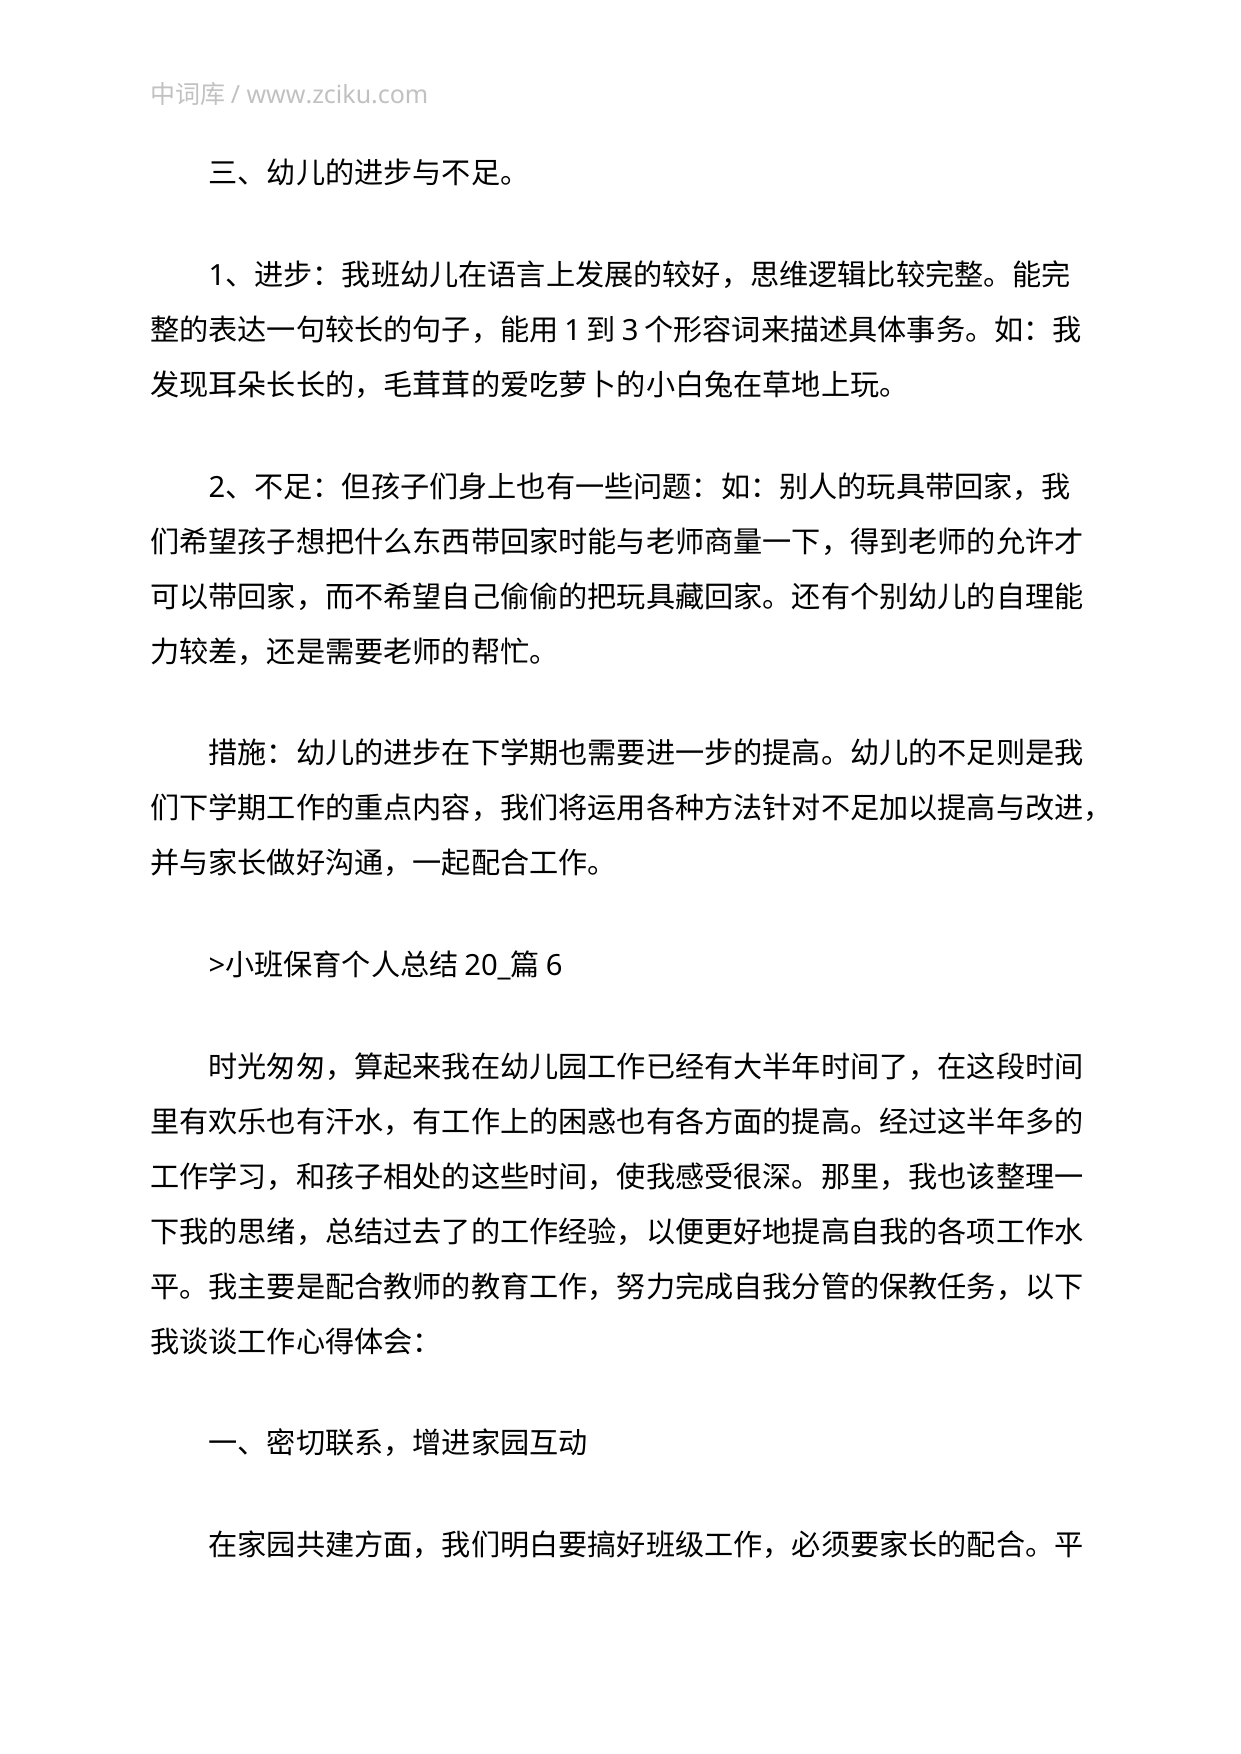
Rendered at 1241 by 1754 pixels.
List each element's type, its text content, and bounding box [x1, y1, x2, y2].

text 1、进步：我班幼儿在语言上发展的较好，思维逻辑比较完整。能完整的表达一句较长的句子，能用1到3个形容词来描述具体事务。如：我发现耳朵长长的，毛茸茸的爱吃萝卜的小白兔在草地上玩。 [150, 252, 1090, 404]
text >小班保育个人总结20_篇6 [150, 942, 1090, 984]
text 三、幼儿的进步与不足。 [150, 150, 1090, 192]
text 2、不足：但孩子们身上也有一些问题：如：别人的玩具带回家，我们希望孩子想把什么东西带回家时能与老师商量一下，得到老师的允许才可以带回家，而不希望自己偷偷的把玩具藏回家。还有个别幼儿的自理能力较差，还是需要老师的帮忙。 [150, 463, 1090, 671]
text 一、密切联系，增进家园互动 [150, 1420, 1090, 1462]
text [150, 1522, 1090, 1564]
text 措施：幼儿的进步在下学期也需要进一步的提高。幼儿的不足则是我们下学期工作的重点内容，我们将运用各种方法针对不足加以提高与改进，并与家长做好沟通，一起配合工作。 [150, 730, 1090, 882]
text 时光匆匆，算起来我在幼儿园工作已经有大半年时间了，在这段时间里有欢乐也有汗水，有工作上的困惑也有各方面的提高。经过这半年多的工作学习，和孩子相处的这些时间，使我感受很深。那里，我也该整理一下我的思绪，总结过去了的工作经验，以便更好地提高自我的各项工作水平。我主要是配合教师的教育工作，努力完成自我分管的保教任务，以下我谈谈工作心得体会： [150, 1044, 1090, 1360]
